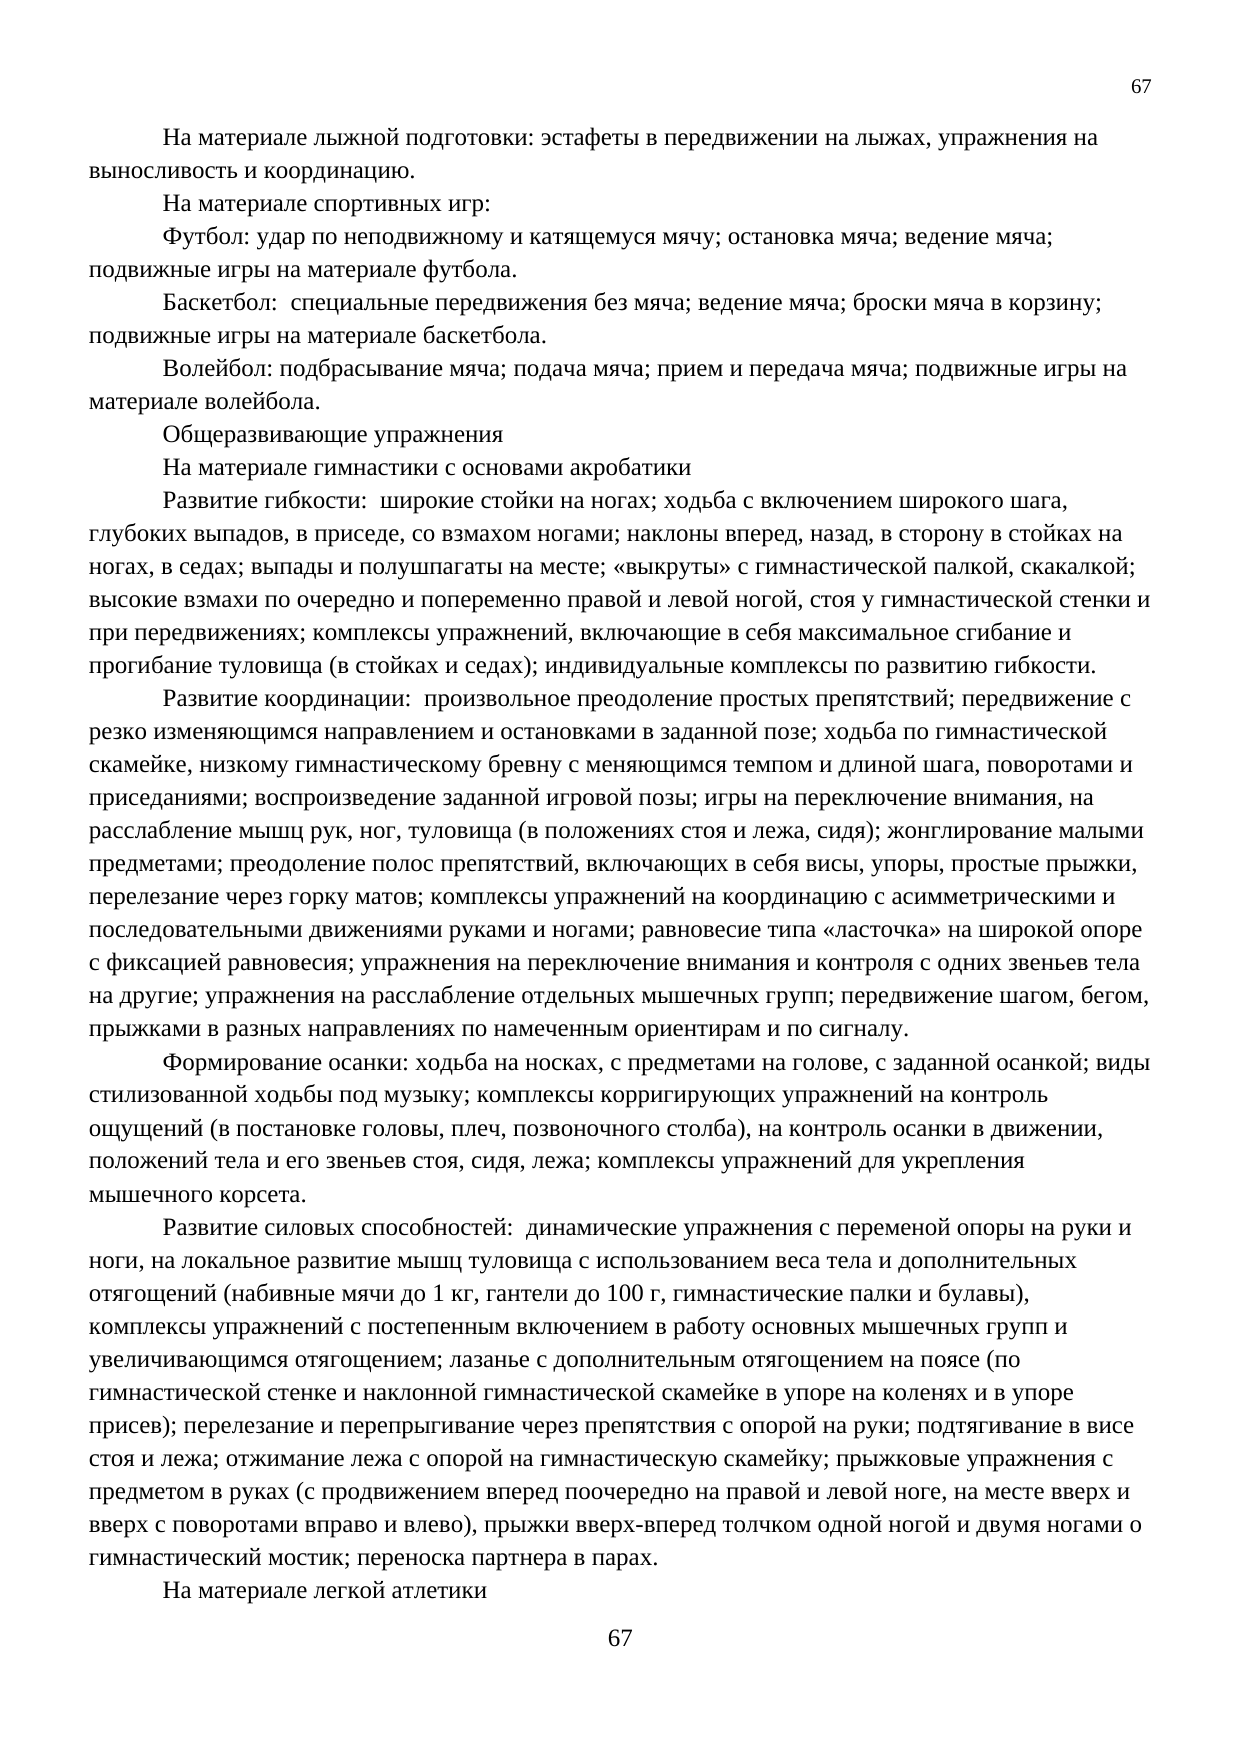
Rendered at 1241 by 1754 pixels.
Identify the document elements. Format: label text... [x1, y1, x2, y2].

text Футбол: удар по неподвижному и катящемуся мячу; остановка мяча; ведение мяча; подвижные игры на материале футбола. [89, 221, 1152, 283]
text Развитие гибкости: широкие стойки на ногах; ходьба с включением широкого шага, глубоких выпадов, в приседе, со взмахом ногами; наклоны вперед, назад, в сторону в стойках на ногах, в седах; выпады и полушпагаты на месте; «выкруты» с гимнастической палкой, скакалкой; высокие взмахи по очередно и попеременно правой и левой ногой, стоя у гимнастической стенки и при передвижениях; комплексы упражнений, включающие в себя максимальное сгибание и прогибание туловища (в стойках и седах); индивидуальные комплексы по развитию гибкости. [89, 485, 1152, 679]
text Развитие силовых способностей: динамические упражнения с переменой опоры на руки и ноги, на локальное развитие мышц туловища с использованием веса тела и дополнительных отягощений (набивные мячи до 1 кг, гантели до 100 г, гимнастические палки и булавы), комплексы упражнений с постепенным включением в работу основных мышечных групп и увеличивающимся отягощением; лазанье с дополнительным отягощением на поясе (по гимнастической стенке и наклонной гимнастической скамейке в упоре на коленях и в упоре присев); перелезание и перепрыгивание через препятствия с опорой на руки; подтягивание в висе стоя и лежа; отжимание лежа с опорой на гимнастическую скамейку; прыжковые упражнения с предметом в руках (с продвижением вперед поочередно на правой и левой ноге, на месте вверх и вверх с поворотами вправо и влево), прыжки вверх-вперед толчком одной ногой и двумя ногами о гимнастический мостик; переноска партнера в парах. [89, 1212, 1152, 1571]
text Волейбол: подбрасывание мяча; подача мяча; прием и передача мяча; подвижные игры на материале волейбола. [89, 353, 1152, 415]
text Общеразвивающие упражнения [89, 419, 1152, 448]
text На материале спортивных игр: [89, 188, 1152, 217]
text На материале легкой атлетики [89, 1575, 1152, 1604]
text На материале гимнастики с основами акробатики [89, 452, 1152, 481]
text На материале лыжной подготовки: эстафеты в передвижении на лыжах, упражнения на выносливость и координацию. [89, 122, 1152, 184]
text Развитие координации: произвольное преодоление простых препятствий; передвижение с резко изменяющимся направлением и остановками в заданной позе; ходьба по гимнастической скамейке, низкому гимнастическому бревну с меняющимся темпом и длиной шага, поворотами и приседаниями; воспроизведение заданной игровой позы; игры на переключение внимания, на расслабление мышц рук, ног, туловища (в положениях стоя и лежа, сидя); жонглирование малыми предметами; преодоление полос препятствий, включающих в себя висы, упоры, простые прыжки, перелезание через горку матов; комплексы упражнений на координацию с асимметрическими и последовательными движениями руками и ногами; равновесие типа «ласточка» на широкой опоре с фиксацией равновесия; упражнения на переключение внимания и контроля с одних звеньев тела на другие; упражнения на расслабление отдельных мышечных групп; передвижение шагом, бегом, прыжками в разных направлениях по намеченным ориентирам и по сигналу. [89, 683, 1152, 1042]
text Формирование осанки: ходьба на носках, с предметами на голове, с заданной осанкой; виды стилизованной ходьбы под музыку; комплексы корригирующих упражнений на контроль ощущений (в постановке головы, плеч, позвоночного столба), на контроль осанки в движении, положений тела и его звеньев стоя, сидя, лежа; комплексы упражнений для укрепления мышечного корсета. [89, 1047, 1152, 1207]
text Баскетбол: специальные передвижения без мяча; ведение мяча; броски мяча в корзину; подвижные игры на материале баскетбола. [89, 287, 1152, 349]
